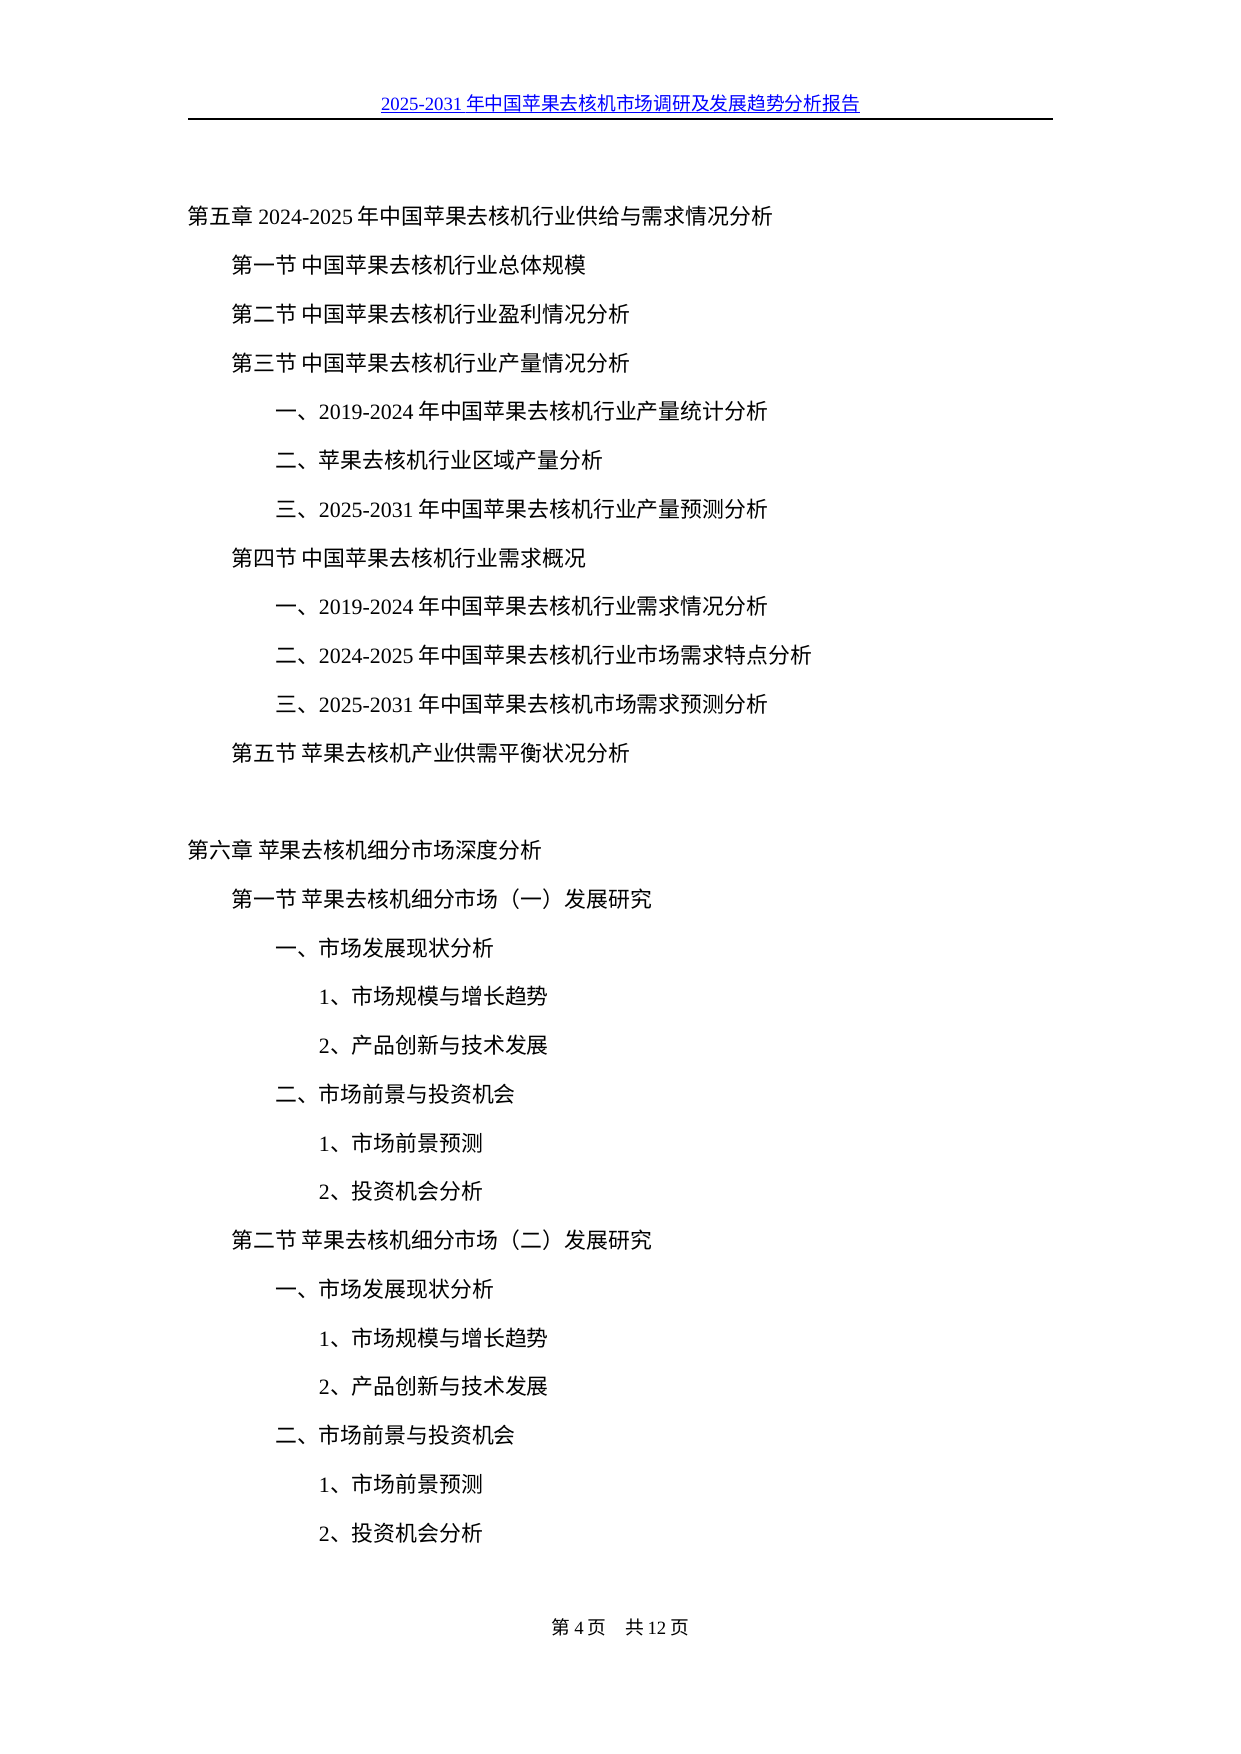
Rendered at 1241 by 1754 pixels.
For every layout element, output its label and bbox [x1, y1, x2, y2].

text [187, 150, 1053, 1548]
